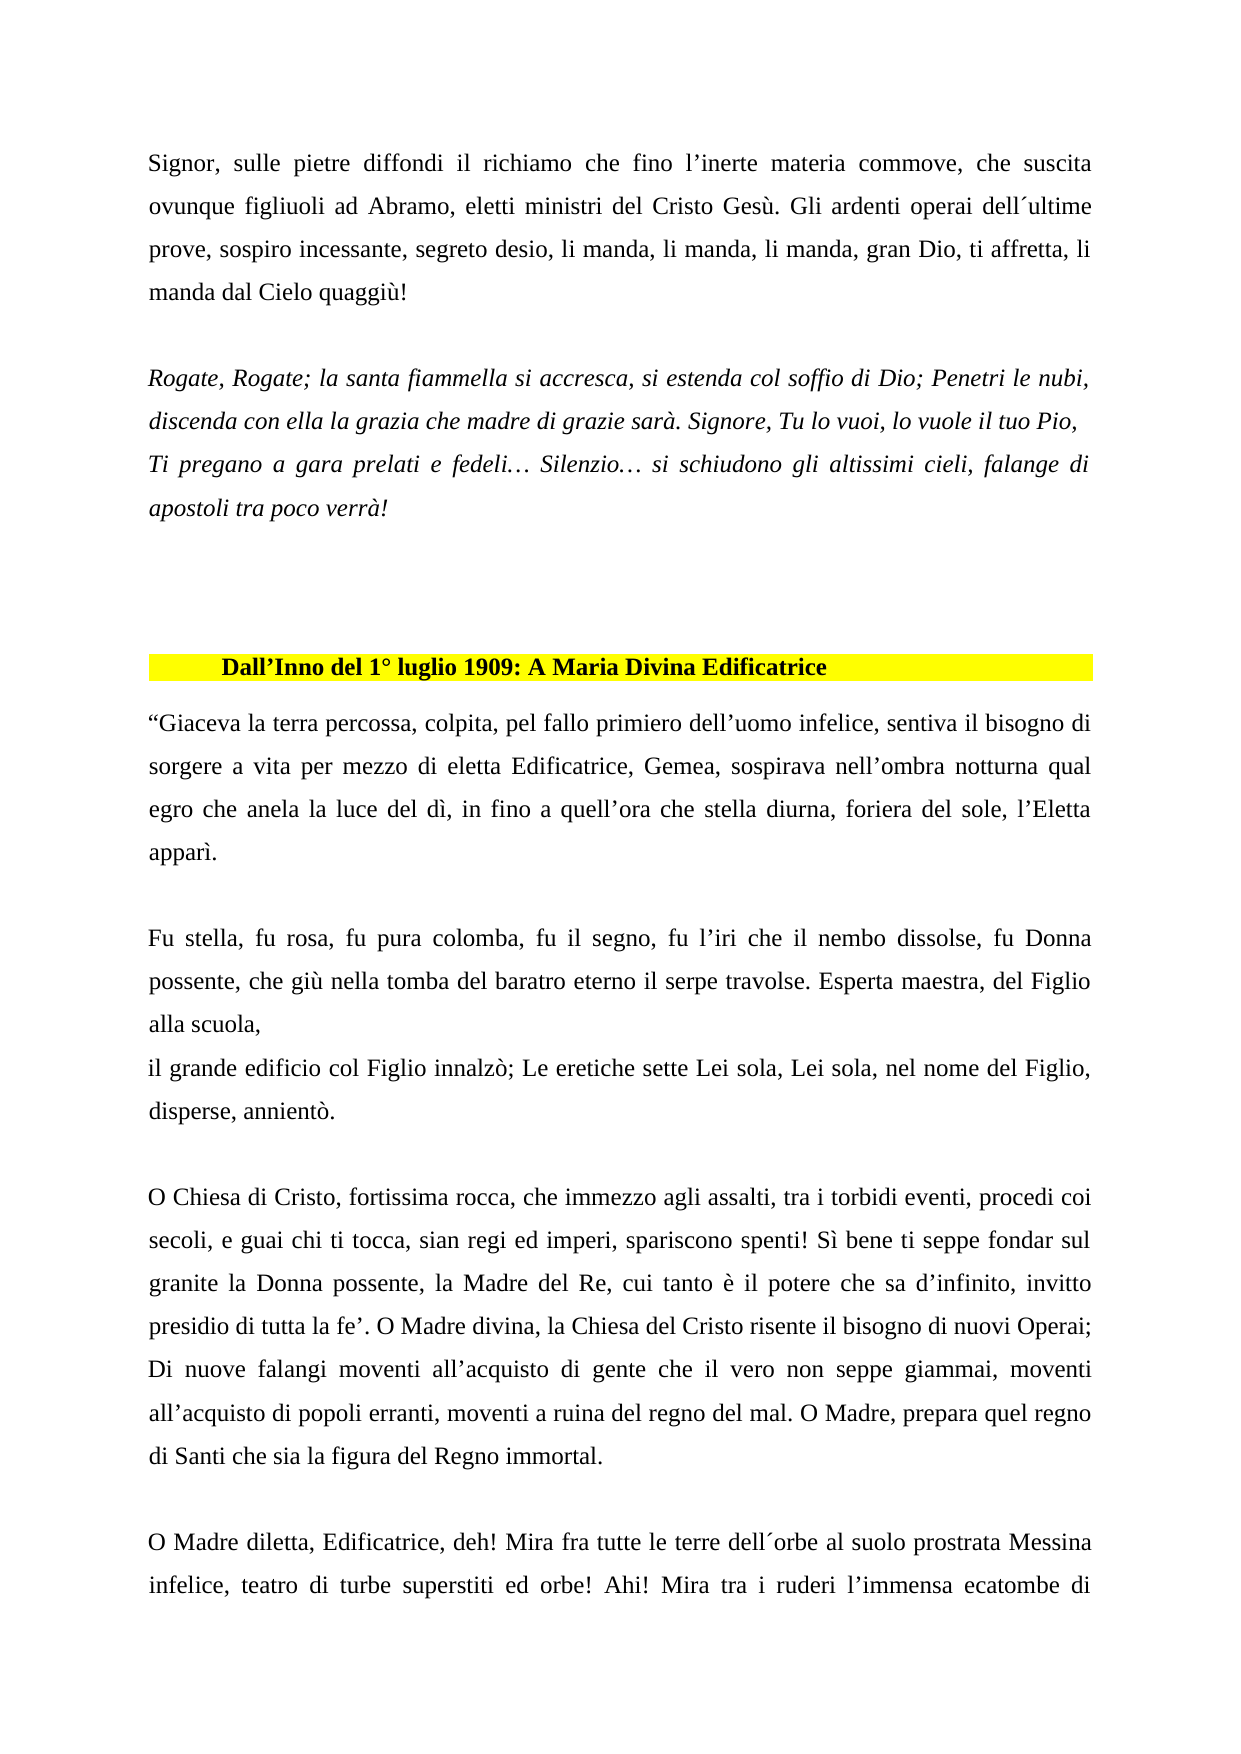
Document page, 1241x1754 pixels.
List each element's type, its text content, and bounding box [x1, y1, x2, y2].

text Rogate, Rogate; la santa fiammella si accresca, si estenda col soffio di Dio; Penetri le nubi, discenda con ella la grazia che madre di grazie sarà. Signore, Tu lo vuoi, lo vuole il tuo Pio, [148, 363, 1093, 435]
text Signor, sulle pietre diffondi il richiamo che fino l’inerte materia commove, che suscita ovunque figliuoli ad Abramo, eletti ministri del Cristo Gesù. Gli ardenti operai dell´ultime prove, sospiro incessante, segreto desio, li manda, li manda, li manda, gran Dio, ti affretta, li manda dal Cielo quaggiù! [148, 148, 1093, 306]
text O Chiesa di Cristo, fortissima rocca, che immezzo agli assalti, tra i torbidi eventi, procedi coi secoli, e guai chi ti tocca, sian regi ed imperi, spariscono spenti! Sì bene ti seppe fondar sul granite la Donna possente, la Madre del Re, cui tanto è il potere che sa d’infinito, invitto presidio di tutta la fe’. O Madre divina, la Chiesa del Cristo risente il bisogno di nuovi Operai; [148, 1182, 1093, 1340]
text Fu stella, fu rosa, fu pura colomba, fu il segno, fu l’iri che il nembo dissolse, fu Donna possente, che giù nella tomba del baratro eterno il serpe travolse. Esperta maestra, del Figlio alla scuola, [148, 923, 1093, 1038]
text Di nuove falangi moventi all’acquisto di gente che il vero non seppe giammai, moventi all’acquisto di popoli erranti, moventi a ruina del regno del mal. O Madre, prepara quel regno di Santi che sia la figura del Regno immortal. [148, 1354, 1093, 1469]
text Dall’Inno del 1° luglio 1909: A Maria Divina Edificatrice [149, 654, 1093, 681]
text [148, 1527, 1093, 1599]
text il grande edificio col Figlio innalzò; Le eretiche sette Lei sola, Lei sola, nel nome del Figlio, disperse, annientò. [148, 1053, 1093, 1124]
text “Giaceva la terra percossa, colpita, pel fallo primiero dell’uomo infelice, sentiva il bisogno di sorgere a vita per mezzo di eletta Edificatrice, Gemea, sospirava nell’ombra notturna qual egro che anela la luce del dì, in fino a quell’ora che stella diurna, foriera del sole, l’Eletta apparì. [148, 708, 1093, 866]
text Ti pregano a gara prelati e fedeli… Silenzio… si schiudono gli altissimi cieli, falange di apostoli tra poco verrà! [148, 449, 1093, 521]
